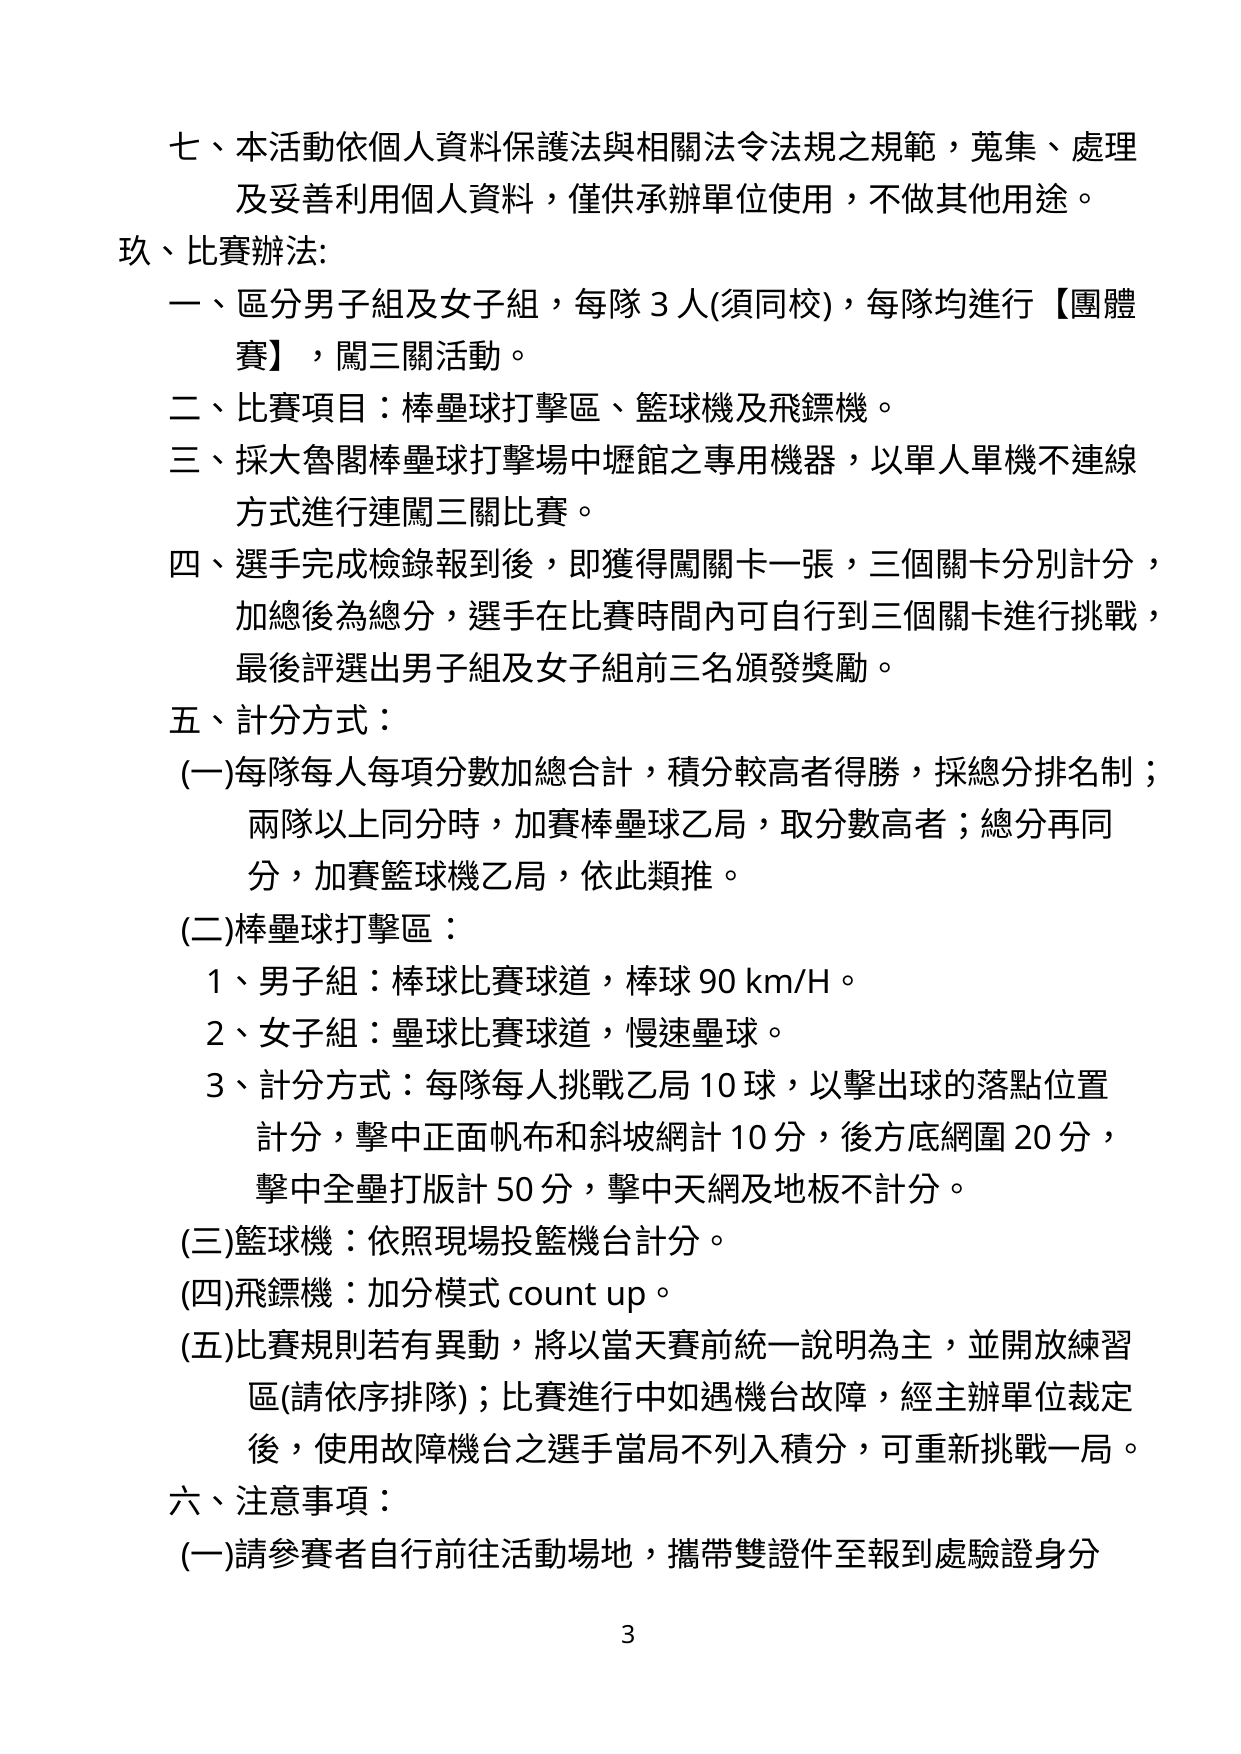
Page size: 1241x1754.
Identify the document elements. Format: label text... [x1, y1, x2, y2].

text 二、比賽項目：棒壘球打擊區、籃球機及飛鏢機。 [168, 378, 1138, 431]
text 3、計分方式：每隊每人挑戰乙局10球，以擊出球的落點位置計分，擊中正面帆布和斜坡網計10分，後方底網圍20分，擊中全壘打版計50分，擊中天網及地板不計分。 [206, 1056, 1138, 1212]
list 玖、比賽辦法: [118, 222, 1138, 274]
list (三)籃球機：依照現場投籃機台計分。 [181, 1212, 1138, 1264]
list (一)每隊每人每項分數加總合計，積分較高者得勝，採總分排名制；兩隊以上同分時，加賽棒壘球乙局，取分數高者；總分再同分，加賽籃球機乙局，依此類推。 [181, 743, 1138, 899]
text 六、注意事項： [168, 1472, 1138, 1524]
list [181, 1524, 1138, 1576]
text 1、男子組：棒球比賽球道，棒球90 km/H。 [206, 951, 1138, 1003]
text 四、選手完成檢錄報到後，即獲得闖關卡一張，三個關卡分別計分，加總後為總分，選手在比賽時間內可自行到三個關卡進行挑戰，最後評選出男子組及女子組前三名頒發獎勵。 [168, 535, 1138, 691]
list (五)比賽規則若有異動，將以當天賽前統一說明為主，並開放練習區(請依序排隊)；比賽進行中如遇機台故障，經主辦單位裁定後，使用故障機台之選手當局不列入積分，可重新挑戰一局。 [181, 1316, 1138, 1472]
text 七、本活動依個人資料保護法與相關法令法規之規範，蒐集、處理及妥善利用個人資料，僅供承辦單位使用，不做其他用途。 [168, 118, 1138, 222]
text 一、區分男子組及女子組，每隊3人(須同校)，每隊均進行【團體賽】，闖三關活動。 [168, 274, 1138, 378]
text 2、女子組：壘球比賽球道，慢速壘球。 [206, 1003, 1138, 1056]
list (二)棒壘球打擊區： [181, 899, 1138, 951]
text 五、計分方式： [168, 691, 1138, 743]
text 三、採大魯閣棒壘球打擊場中壢館之專用機器，以單人單機不連線方式進行連闖三關比賽。 [168, 431, 1138, 535]
list (四)飛鏢機：加分模式count up。 [181, 1264, 1138, 1316]
